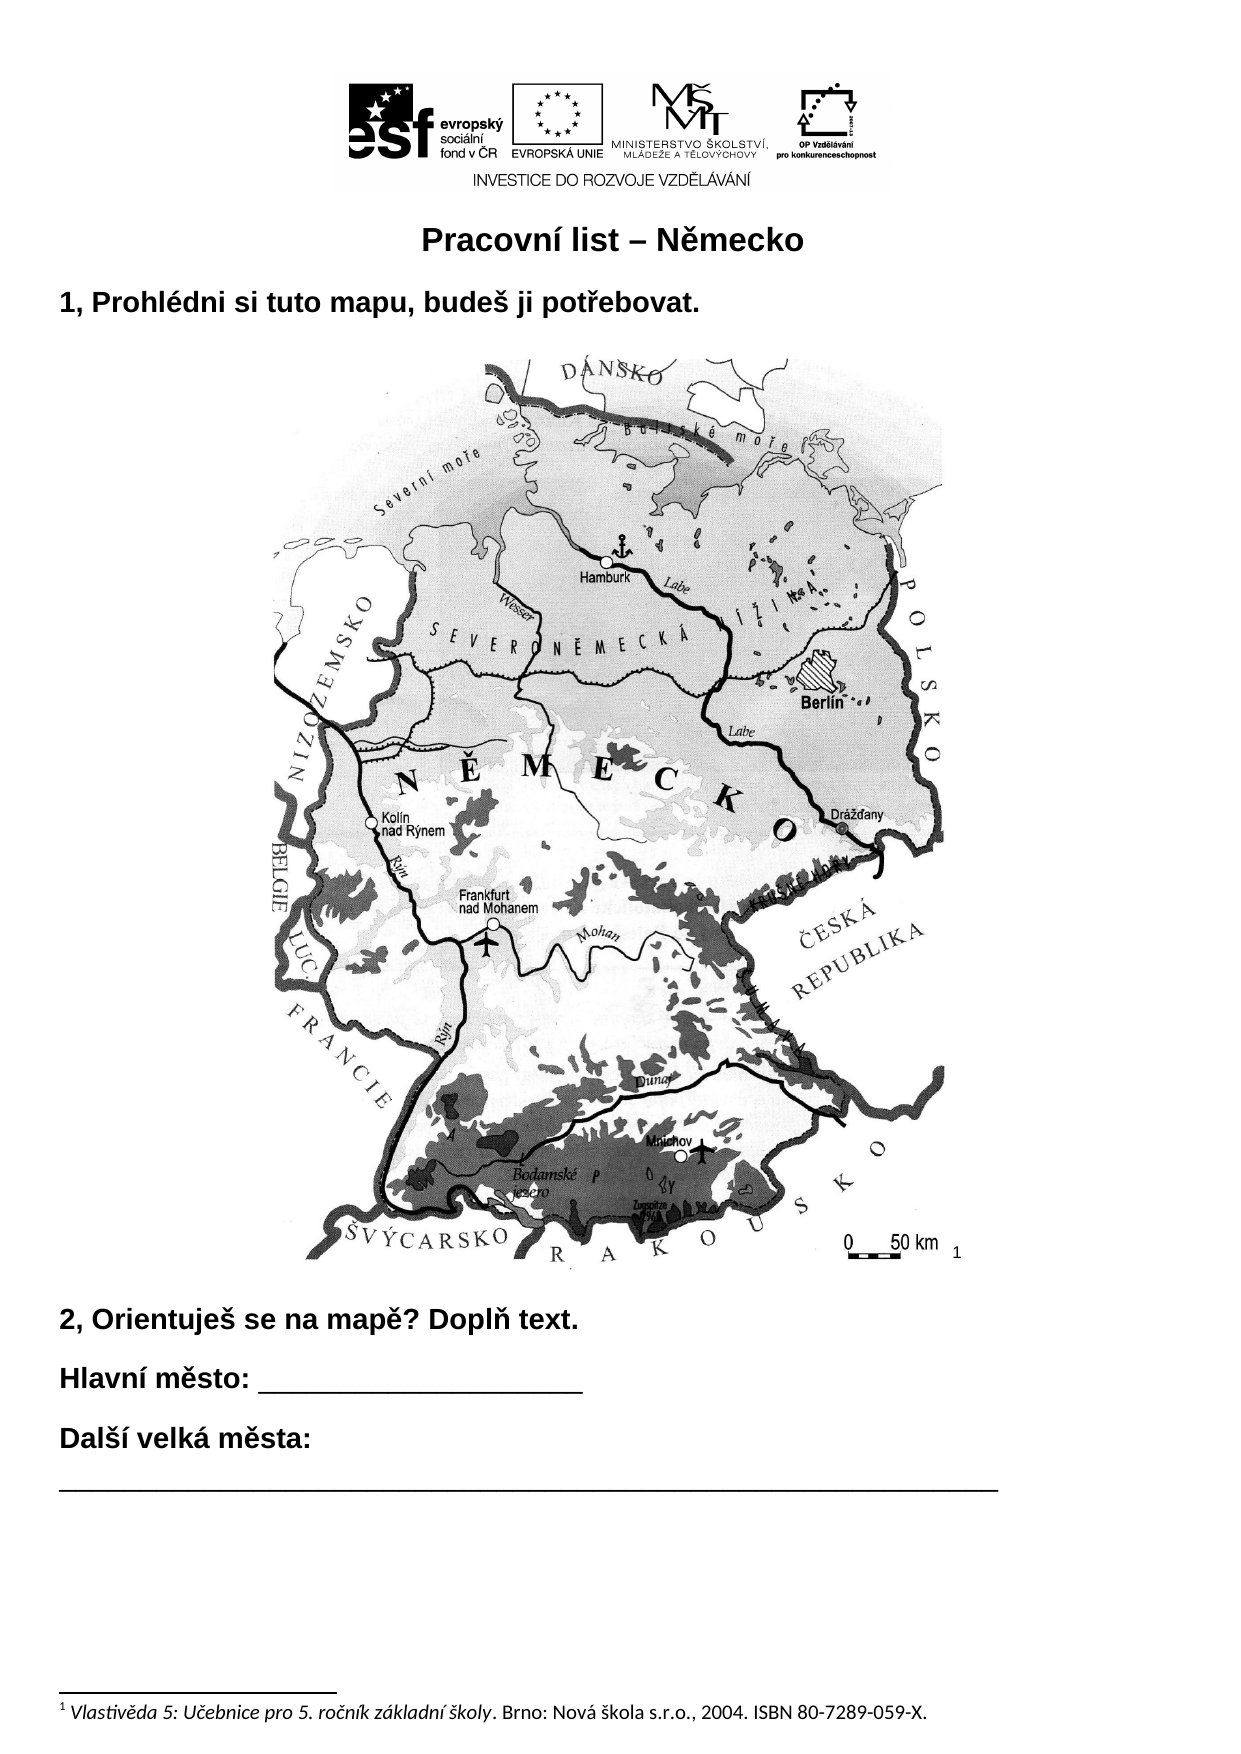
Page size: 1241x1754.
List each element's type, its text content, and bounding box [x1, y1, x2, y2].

picture [333, 73, 892, 196]
text Hlavní město: ____________________ [59, 1361, 1167, 1395]
text Pracovní list – Německo [59, 220, 1167, 259]
picture [264, 344, 952, 1270]
text Další velká města: __________________________________________________________ [59, 1421, 1167, 1493]
text 1, Prohlédni si tuto mapu, budeš ji potřebovat. [59, 285, 1167, 319]
text 2, Orientuješ se na mapě? Doplň text. [59, 1302, 1167, 1335]
